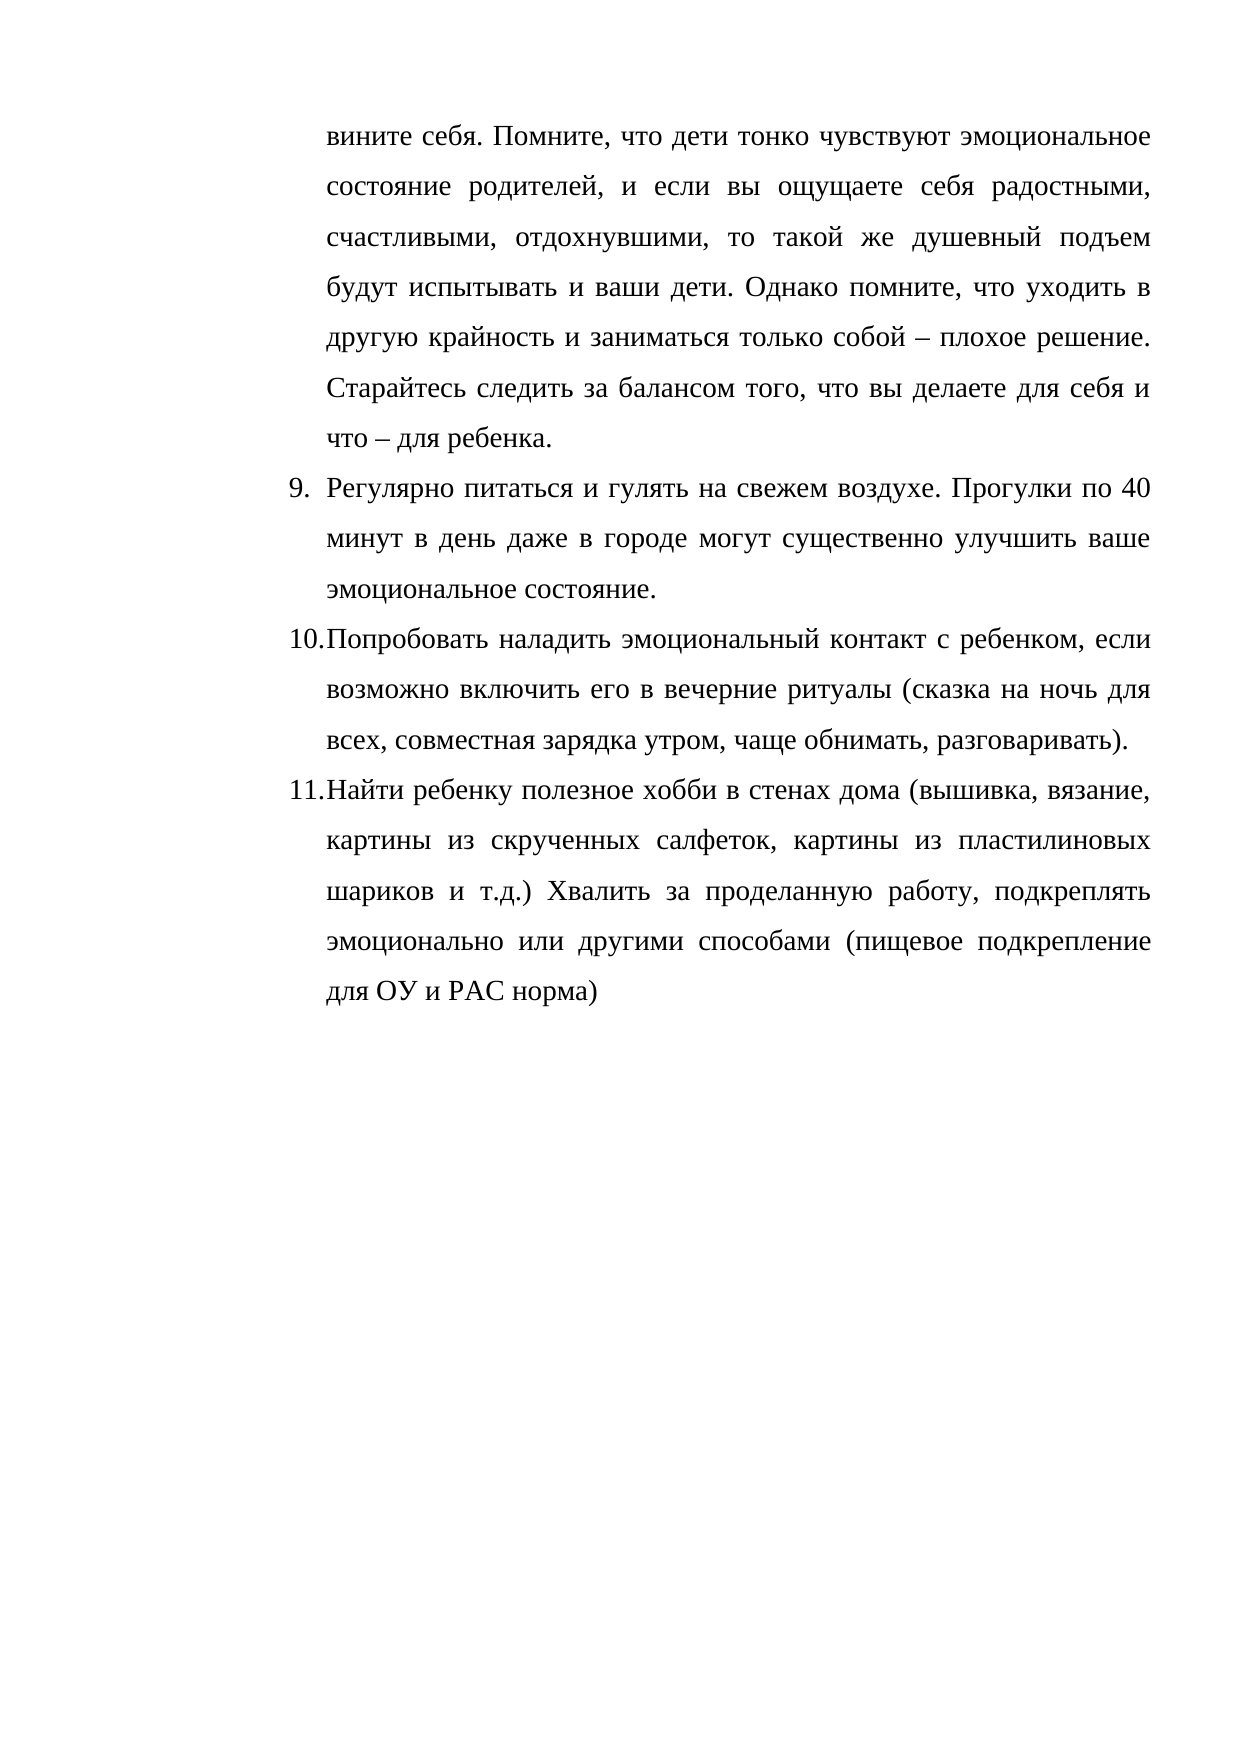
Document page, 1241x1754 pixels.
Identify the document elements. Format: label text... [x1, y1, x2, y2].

list Попробовать наладить эмоциональный контакт с ребенком, если возможно включить его в вечерние ритуалы (сказка на ночь для всех, совместная зарядка утром, чаще обнимать, разговаривать). [288, 621, 1152, 755]
list Регулярно питаться и гулять на свежем воздухе. Прогулки по 40 минут в день даже в городе могут существенно улучшить ваше эмоциональное состояние. [288, 470, 1152, 604]
list Найти ребенку полезное хобби в стенах дома (вышивка, вязание, картины из скрученных салфеток, картины из пластилиновых шариков и т.д.) Хвалить за проделанную работу, подкреплять эмоционально или другими способами (пищевое подкрепление для ОУ и РАС норма) [288, 772, 1152, 1007]
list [288, 118, 1152, 453]
